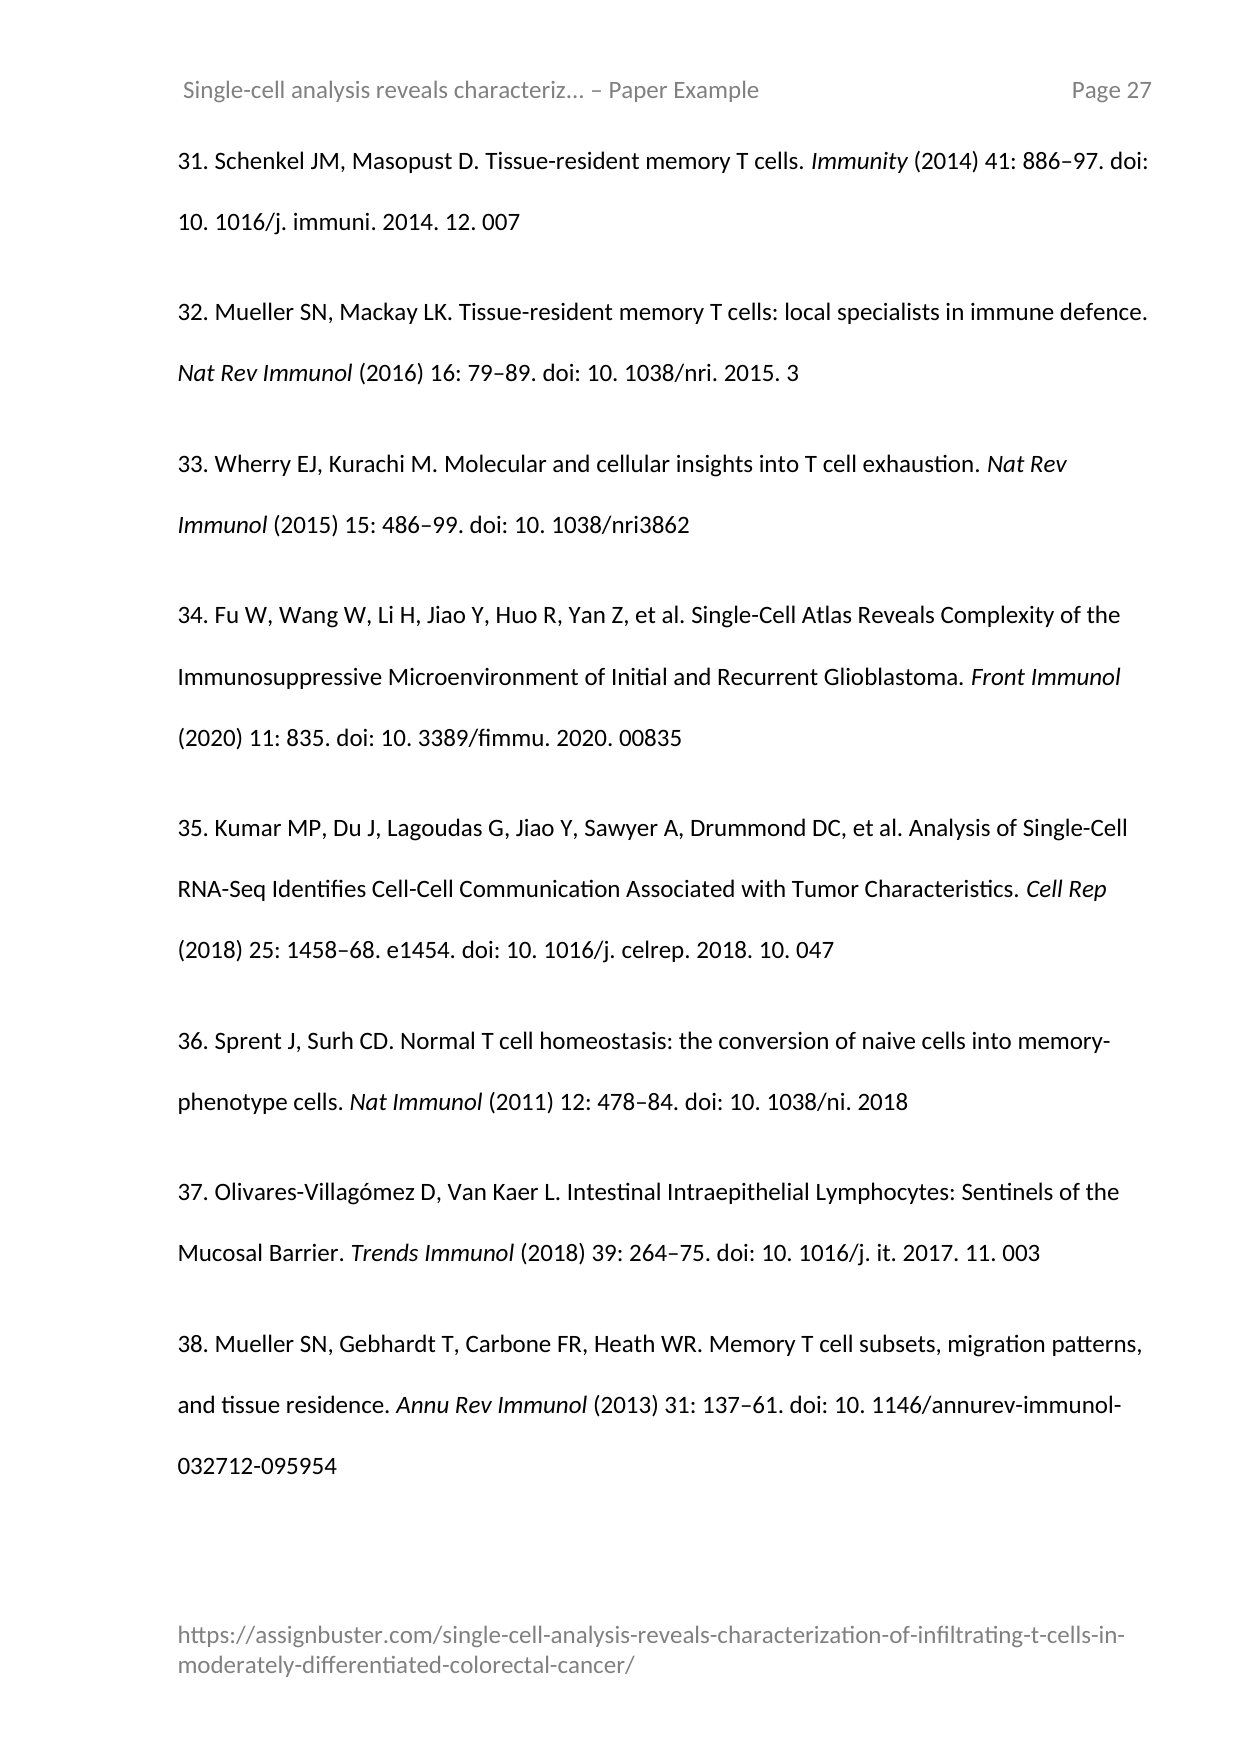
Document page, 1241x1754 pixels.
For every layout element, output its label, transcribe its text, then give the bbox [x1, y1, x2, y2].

text 35. Kumar MP, Du J, Lagoudas G, Jiao Y, Sawyer A, Drummond DC, et al. Analysis of Single-Cell RNA-Seq Identifies Cell-Cell Communication Associated with Tumor Characteristics. Cell Rep (2018) 25: 1458–68. e1454. doi: 10. 1016/j. celrep. 2018. 10. 047 [177, 812, 1152, 965]
text 33. Wherry EJ, Kurachi M. Molecular and cellular insights into T cell exhaustion. Nat Rev Immunol (2015) 15: 486–99. doi: 10. 1038/nri3862 [177, 448, 1152, 540]
text 34. Fu W, Wang W, Li H, Jiao Y, Huo R, Yan Z, et al. Single-Cell Atlas Reveals Complexity of the Immunosuppressive Microenvironment of Initial and Recurrent Glioblastoma. Front Immunol (2020) 11: 835. doi: 10. 3389/fimmu. 2020. 00835 [177, 600, 1152, 752]
text 32. Mueller SN, Mackay LK. Tissue-resident memory T cells: local specialists in immune defence. Nat Rev Immunol (2016) 16: 79–89. doi: 10. 1038/nri. 2015. 3 [177, 297, 1152, 388]
text 31. Schenkel JM, Masopust D. Tissue-resident memory T cells. Immunity (2014) 41: 886–97. doi: 10. 1016/j. immuni. 2014. 12. 007 [177, 145, 1152, 237]
text 38. Mueller SN, Gebhardt T, Carbone FR, Heath WR. Memory T cell subsets, migration patterns, and tissue residence. Annu Rev Immunol (2013) 31: 137–61. doi: 10. 1146/annurev-immunol-032712-095954 [177, 1328, 1152, 1481]
text 37. Olivares-Villagómez D, Van Kaer L. Intestinal Intraepithelial Lymphocytes: Sentinels of the Mucosal Barrier. Trends Immunol (2018) 39: 264–75. doi: 10. 1016/j. it. 2017. 11. 003 [177, 1176, 1152, 1268]
text 36. Sprent J, Surh CD. Normal T cell homeostasis: the conversion of naive cells into memory-phenotype cells. Nat Immunol (2011) 12: 478–84. doi: 10. 1038/ni. 2018 [177, 1025, 1152, 1116]
